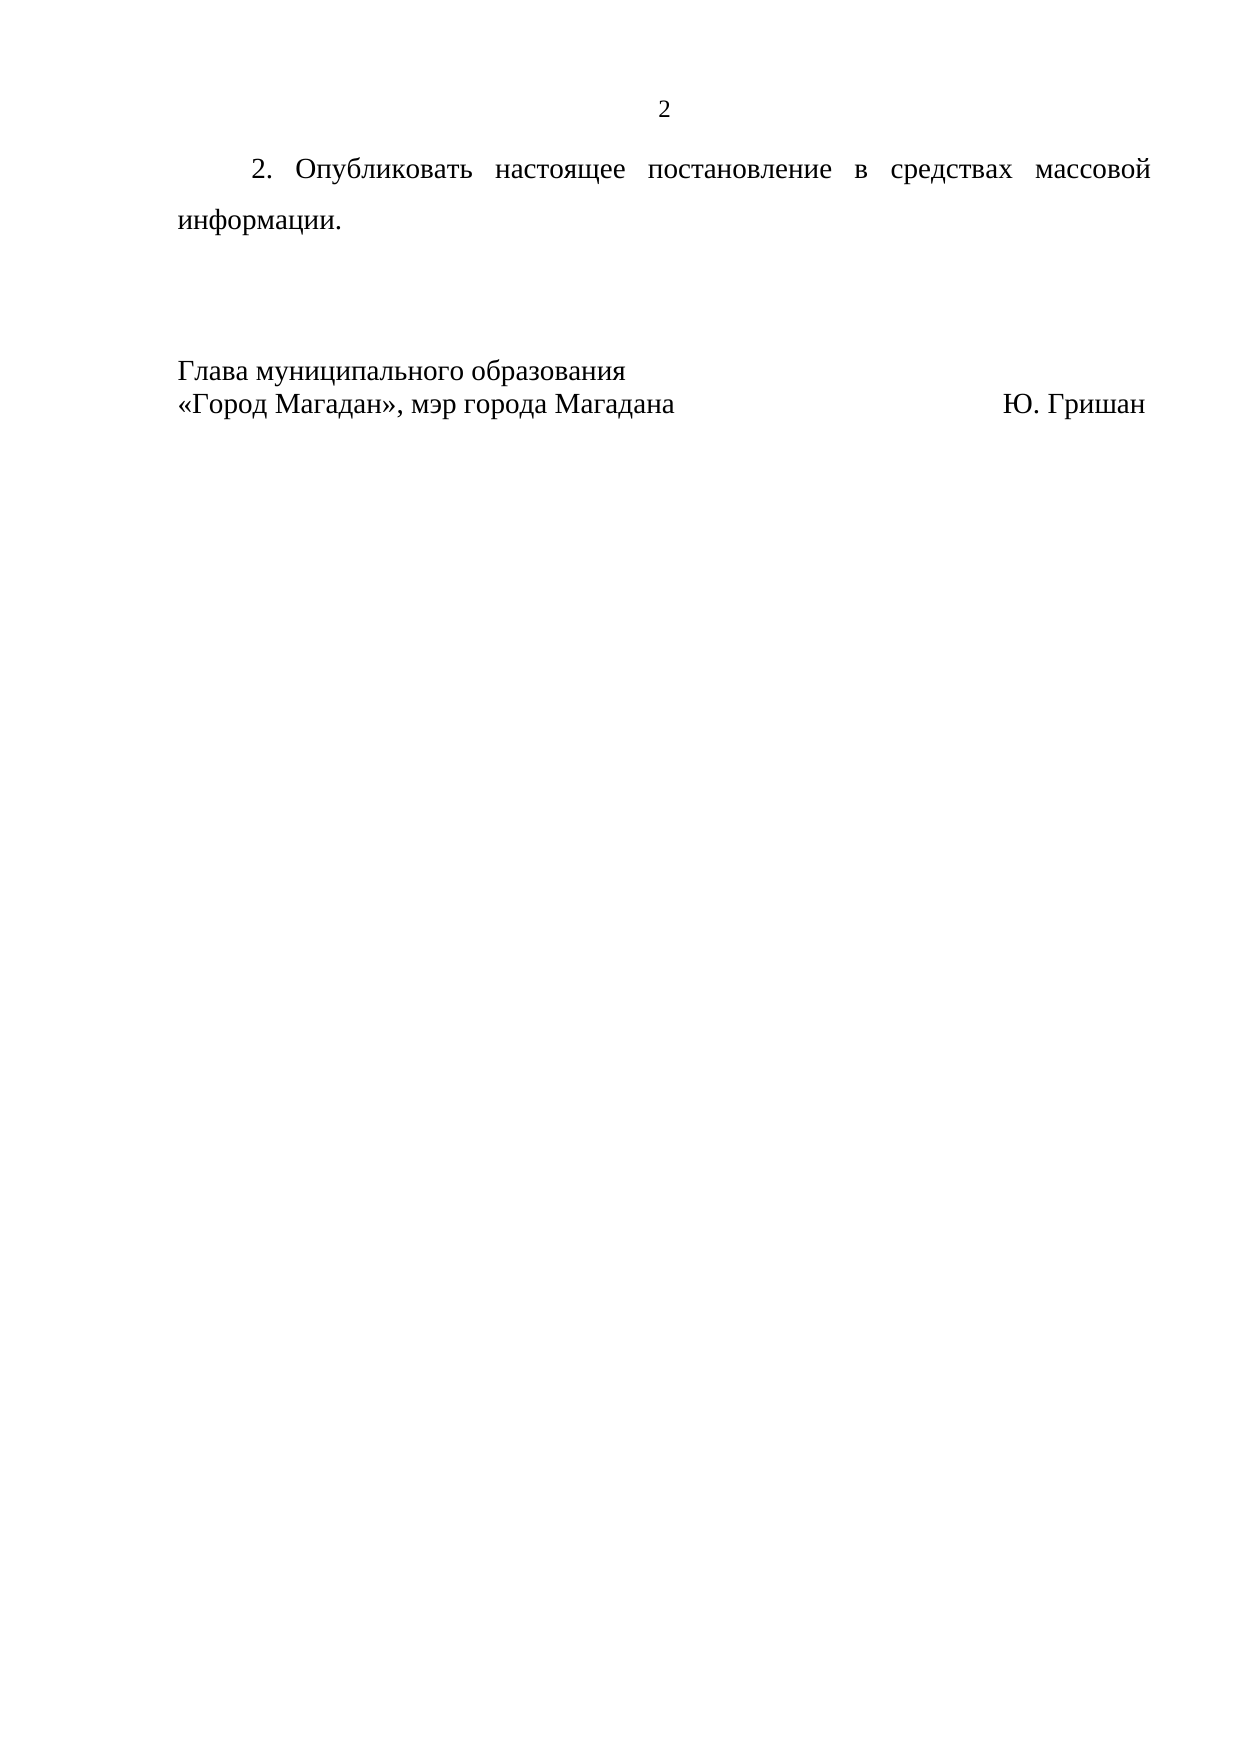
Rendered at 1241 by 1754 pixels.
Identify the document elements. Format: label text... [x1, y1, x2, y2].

text «Город Магадан», мэр города Магадана Ю. Гришан [177, 386, 1152, 420]
text 2. Опубликовать настоящее постановление в средствах массовой информации. [177, 151, 1152, 235]
text Глава муниципального образования [177, 353, 1152, 386]
